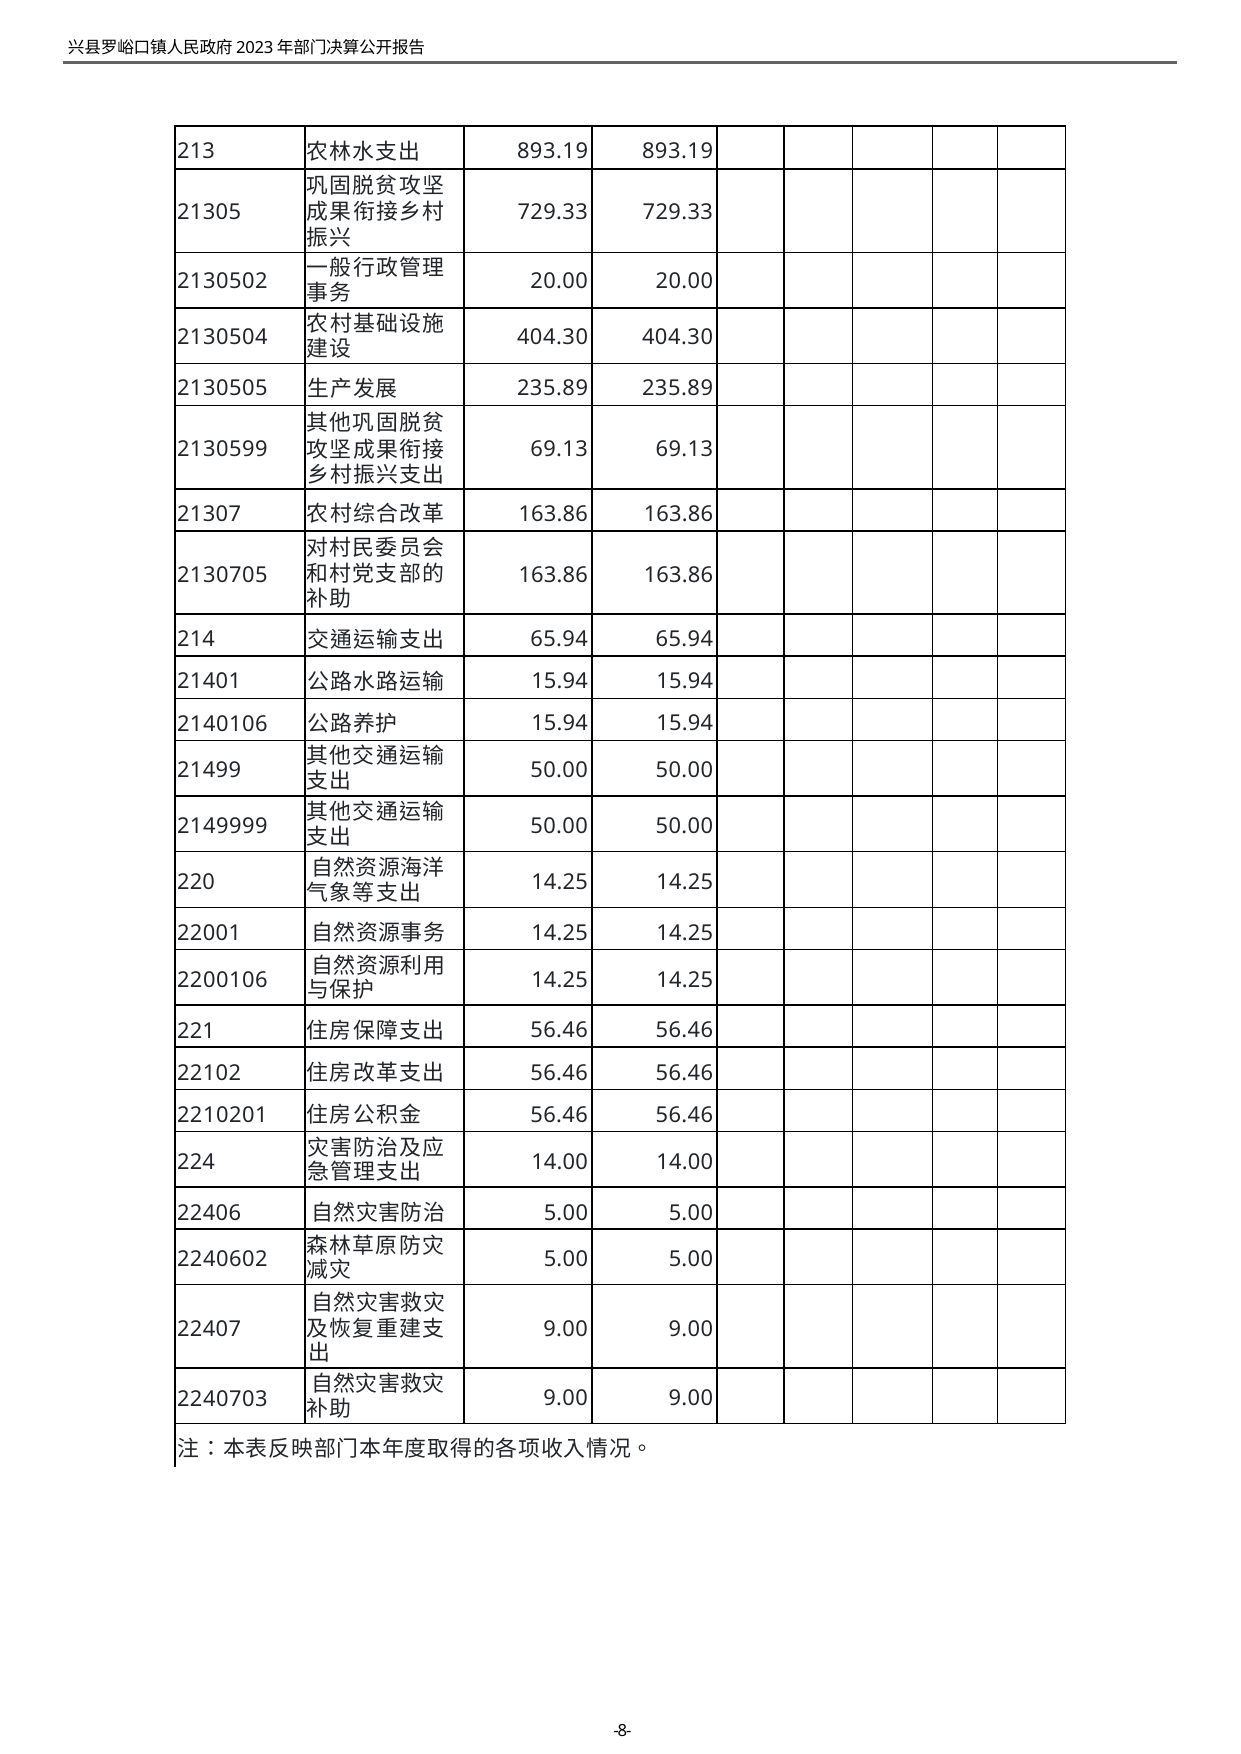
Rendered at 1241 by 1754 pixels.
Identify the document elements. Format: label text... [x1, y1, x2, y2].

table_cell 住房保障支出 [306, 1006, 463, 1046]
table_cell [933, 950, 997, 1004]
table_cell [998, 797, 1065, 851]
table_cell 交通运输支出 [306, 615, 463, 655]
table_cell 220 [176, 852, 304, 907]
table_cell [785, 253, 852, 307]
table_cell [998, 741, 1065, 795]
table_cell 56.46 [593, 1048, 716, 1088]
table_cell [998, 1132, 1065, 1186]
table_cell [853, 1369, 932, 1423]
table_cell [785, 406, 852, 488]
table_cell [853, 1006, 932, 1046]
table_cell [785, 797, 852, 851]
table_cell [933, 657, 997, 697]
table_cell 14.25 [593, 852, 716, 907]
table_cell [853, 797, 932, 851]
table_header 农林水支出 [306, 127, 463, 168]
table_cell 农村基础设施 建设 [306, 309, 463, 363]
table_cell [998, 253, 1065, 307]
table_cell 生产发展 [306, 364, 463, 405]
table_cell 2130502 [176, 253, 304, 307]
table_cell [998, 1369, 1065, 1423]
table_cell [998, 657, 1065, 697]
table_cell 50.00 [465, 741, 591, 795]
table_cell [853, 364, 932, 405]
table_cell 14.25 [593, 950, 716, 1004]
table_cell [718, 950, 783, 1004]
table_header 213 [176, 127, 304, 168]
table_cell 15.94 [593, 699, 716, 739]
table_cell [718, 364, 783, 405]
table_cell 14.25 [465, 852, 591, 907]
table_cell 163.86 [593, 532, 716, 613]
table_cell 214 [176, 615, 304, 655]
table_cell [718, 490, 783, 530]
table_cell 50.00 [593, 797, 716, 851]
table_cell 14.25 [465, 950, 591, 1004]
table_cell 公路养护 [306, 699, 463, 739]
table_cell [998, 1090, 1065, 1131]
table_cell 14.25 [593, 908, 716, 949]
table_cell 729.33 [465, 170, 591, 251]
table_cell 163.86 [465, 490, 591, 530]
table_cell [998, 490, 1065, 530]
table_cell 其他交通运输 支出 [306, 797, 463, 851]
table_cell [933, 1006, 997, 1046]
table_cell [933, 1132, 997, 1186]
table_cell [853, 170, 932, 251]
table_cell [718, 1090, 783, 1131]
table_cell [785, 490, 852, 530]
table_cell 农村综合改革 [306, 490, 463, 530]
table_cell 50.00 [465, 797, 591, 851]
table_cell 21499 [176, 741, 304, 795]
table_cell [853, 1090, 932, 1131]
table_cell 21401 [176, 657, 304, 697]
table_cell 9.00 [465, 1285, 591, 1367]
table_cell 14.00 [593, 1132, 716, 1186]
table_cell 5.00 [465, 1188, 591, 1228]
table_cell 5.00 [593, 1230, 716, 1284]
table_cell [933, 615, 997, 655]
table_cell [933, 309, 997, 363]
table_cell 住房改革支出 [306, 1048, 463, 1088]
table_cell 56.46 [593, 1006, 716, 1046]
table_cell [785, 615, 852, 655]
table_cell [718, 253, 783, 307]
table_cell [853, 532, 932, 613]
table_cell [853, 1132, 932, 1186]
table_cell [718, 615, 783, 655]
table_cell [998, 950, 1065, 1004]
table_cell 2240602 [176, 1230, 304, 1284]
table_cell [933, 532, 997, 613]
table_header 893.19 [465, 127, 591, 168]
table_cell [785, 1132, 852, 1186]
table_cell [933, 406, 997, 488]
table_cell 50.00 [593, 741, 716, 795]
table_cell 5.00 [465, 1230, 591, 1284]
table_cell [853, 490, 932, 530]
table_cell 2130599 [176, 406, 304, 488]
table_cell [718, 852, 783, 907]
table_cell 自然资源利用 与保护 [306, 950, 463, 1004]
table_cell 14.25 [465, 908, 591, 949]
table_cell [718, 1285, 783, 1367]
table_cell [933, 253, 997, 307]
table_cell [785, 170, 852, 251]
table_cell [853, 741, 932, 795]
table_cell 自然灾害救灾 及恢复重建支 出 [306, 1285, 463, 1367]
table_cell [933, 699, 997, 739]
table_cell [785, 699, 852, 739]
table_cell [785, 1369, 852, 1423]
table_cell [998, 406, 1065, 488]
table_cell 其他交通运输 支出 [306, 741, 463, 795]
table_cell 163.86 [465, 532, 591, 613]
table_cell 9.00 [593, 1285, 716, 1367]
table_cell [933, 364, 997, 405]
table_cell [718, 1230, 783, 1284]
table_cell [785, 1048, 852, 1088]
table_cell [998, 532, 1065, 613]
table_cell 一般行政管理 事务 [306, 253, 463, 307]
table_cell [785, 364, 852, 405]
table_cell [785, 1285, 852, 1367]
table_cell [998, 1048, 1065, 1088]
table_header [785, 127, 852, 168]
table_cell 20.00 [593, 253, 716, 307]
table_cell 注：本表反映部门本年度取得的各项收入情况。 [176, 1424, 1066, 1466]
table_cell [998, 1230, 1065, 1284]
table_cell 自然资源事务 [306, 908, 463, 949]
table_header 893.19 [593, 127, 716, 168]
table_cell [998, 852, 1065, 907]
table_cell 729.33 [593, 170, 716, 251]
table_cell [998, 908, 1065, 949]
table_cell [853, 852, 932, 907]
table_cell 56.46 [465, 1090, 591, 1131]
table_cell 2240703 [176, 1369, 304, 1423]
table_cell 公路水路运输 [306, 657, 463, 697]
table_cell [853, 1230, 932, 1284]
table_cell 自然灾害防治 [306, 1188, 463, 1228]
table_cell 9.00 [593, 1369, 716, 1423]
table_cell [718, 309, 783, 363]
table_cell [933, 852, 997, 907]
table_cell [933, 170, 997, 251]
table_cell [785, 741, 852, 795]
table_cell [853, 1285, 932, 1367]
table_cell [933, 1285, 997, 1367]
table_cell 2140106 [176, 699, 304, 739]
table_cell [998, 1285, 1065, 1367]
table_cell [785, 657, 852, 697]
table_cell [718, 532, 783, 613]
table_cell 221 [176, 1006, 304, 1046]
table_cell 15.94 [465, 699, 591, 739]
table_cell 对村民委员会 和村党支部的 补助 [306, 532, 463, 613]
table_cell 自然灾害救灾 补助 [306, 1369, 463, 1423]
table_cell 2210201 [176, 1090, 304, 1131]
table_cell [718, 406, 783, 488]
table_cell [998, 615, 1065, 655]
table_cell 22406 [176, 1188, 304, 1228]
table_cell [998, 364, 1065, 405]
table_cell [853, 253, 932, 307]
table_cell [718, 797, 783, 851]
table_cell [933, 908, 997, 949]
table_cell [853, 950, 932, 1004]
table_cell 2200106 [176, 950, 304, 1004]
table_cell 56.46 [593, 1090, 716, 1131]
table_cell [718, 699, 783, 739]
table_cell [853, 1188, 932, 1228]
table_cell 404.30 [593, 309, 716, 363]
table_cell [998, 1006, 1065, 1046]
table_cell [998, 1188, 1065, 1228]
table_cell [933, 1090, 997, 1131]
table_cell [785, 950, 852, 1004]
table_cell 22001 [176, 908, 304, 949]
table_cell [853, 309, 932, 363]
table_cell [998, 699, 1065, 739]
table_cell [933, 490, 997, 530]
table_cell 灾害防治及应 急管理支出 [306, 1132, 463, 1186]
table_cell 56.46 [465, 1048, 591, 1088]
table_cell [718, 1188, 783, 1228]
table_cell [718, 908, 783, 949]
table_cell [933, 1188, 997, 1228]
table_cell [998, 170, 1065, 251]
table_cell [718, 1048, 783, 1088]
table_cell 65.94 [593, 615, 716, 655]
table_cell [785, 1006, 852, 1046]
table_cell [718, 170, 783, 251]
table_cell [853, 699, 932, 739]
table_cell 69.13 [465, 406, 591, 488]
table_header [718, 127, 783, 168]
table_cell [718, 741, 783, 795]
table_cell 15.94 [593, 657, 716, 697]
table_cell [998, 309, 1065, 363]
table_cell 9.00 [465, 1369, 591, 1423]
table_cell 65.94 [465, 615, 591, 655]
table_cell 其他巩固脱贫 攻坚成果衔接 乡村振兴支出 [306, 406, 463, 488]
table_header [998, 127, 1065, 168]
table_cell 15.94 [465, 657, 591, 697]
table_cell [853, 406, 932, 488]
table_cell [718, 1369, 783, 1423]
table_cell 2130505 [176, 364, 304, 405]
table_cell 21307 [176, 490, 304, 530]
table_cell [785, 1188, 852, 1228]
table_cell [718, 657, 783, 697]
table_cell 404.30 [465, 309, 591, 363]
table_cell [785, 1230, 852, 1284]
table_cell [718, 1006, 783, 1046]
table_cell [853, 1048, 932, 1088]
table_cell 235.89 [465, 364, 591, 405]
table_cell 69.13 [593, 406, 716, 488]
table_cell 14.00 [465, 1132, 591, 1186]
table_cell [785, 309, 852, 363]
table_cell [785, 1090, 852, 1131]
table_cell 2130504 [176, 309, 304, 363]
table_cell 224 [176, 1132, 304, 1186]
table_cell [933, 1048, 997, 1088]
table_cell 森林草原防灾 减灾 [306, 1230, 463, 1284]
table_cell [785, 908, 852, 949]
table_cell [933, 797, 997, 851]
table_cell 5.00 [593, 1188, 716, 1228]
table_cell 巩固脱贫攻坚 成果衔接乡村 振兴 [306, 170, 463, 251]
table_cell [785, 852, 852, 907]
table_header [853, 127, 932, 168]
table_cell [853, 657, 932, 697]
table_cell [933, 741, 997, 795]
table_cell 自然资源海洋 气象等支出 [306, 852, 463, 907]
table_cell 22102 [176, 1048, 304, 1088]
table_header [933, 127, 997, 168]
table_cell 56.46 [465, 1006, 591, 1046]
table_cell [853, 615, 932, 655]
table_cell [785, 532, 852, 613]
table_cell 2149999 [176, 797, 304, 851]
table_cell [933, 1369, 997, 1423]
table_cell 163.86 [593, 490, 716, 530]
table_cell 22407 [176, 1285, 304, 1367]
table_cell 20.00 [465, 253, 591, 307]
table_cell 21305 [176, 170, 304, 251]
table_cell [853, 908, 932, 949]
table_cell 住房公积金 [306, 1090, 463, 1131]
table_cell 2130705 [176, 532, 304, 613]
table_cell [718, 1132, 783, 1186]
table_cell 235.89 [593, 364, 716, 405]
table_cell [933, 1230, 997, 1284]
